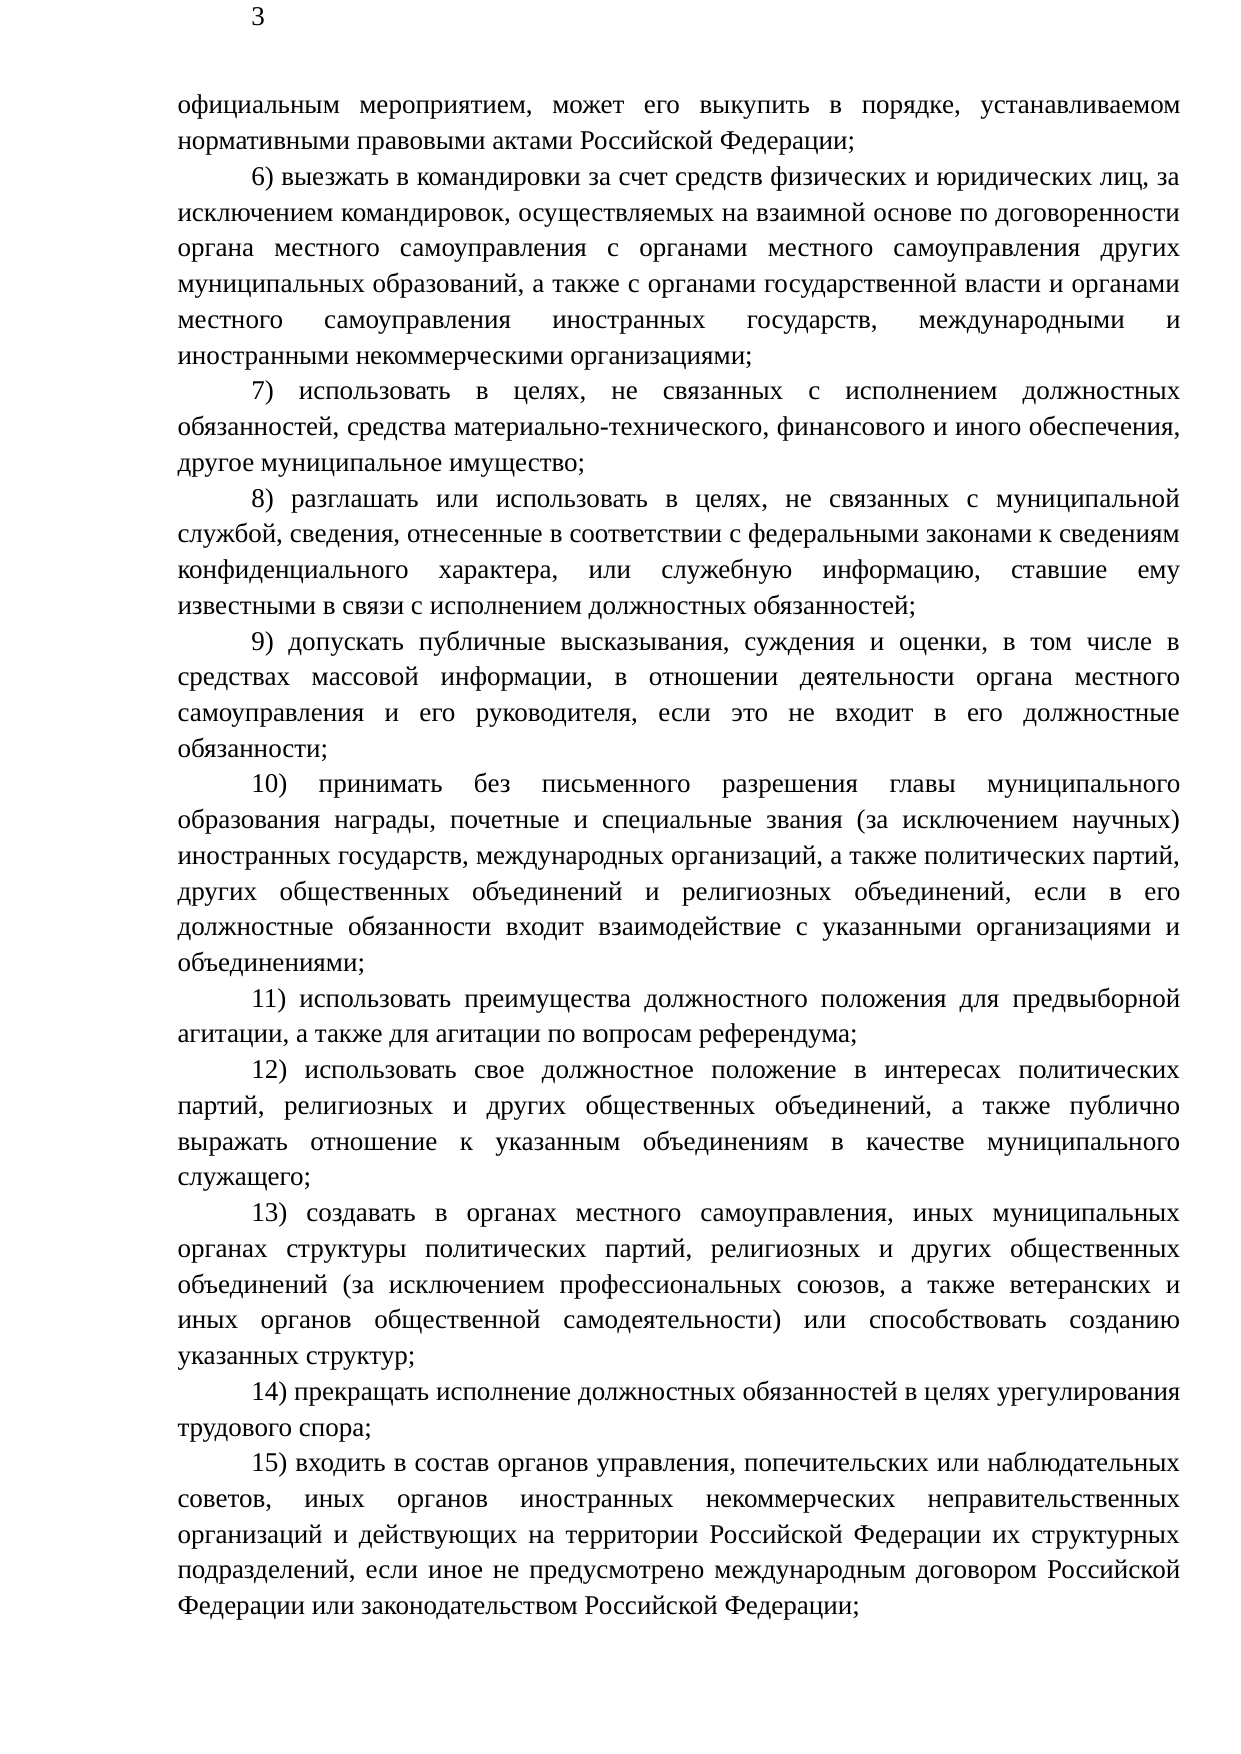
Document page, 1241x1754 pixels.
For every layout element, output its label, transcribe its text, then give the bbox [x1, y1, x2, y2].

text 14) прекращать исполнение должностных обязанностей в целях урегулирования трудового спора; [177, 1375, 1181, 1442]
text 15) входить в состав органов управления, попечительских или наблюдательных советов, иных органов иностранных некоммерческих неправительственных организаций и действующих на территории Российской Федерации их структурных подразделений, если иное не предусмотрено международным договором Российской Федерации или законодательством Российской Федерации; [177, 1446, 1181, 1620]
text 7) использовать в целях, не связанных с исполнением должностных обязанностей, средства материально-технического, финансового и иного обеспечения, другое муниципальное имущество; [177, 374, 1181, 477]
text 13) создавать в органах местного самоуправления, иных муниципальных органах структуры политических партий, религиозных и других общественных объединений (за исключением профессиональных союзов, а также ветеранских и иных органов общественной самодеятельности) или способствовать созданию указанных структур; [177, 1196, 1181, 1370]
text 6) выезжать в командировки за счет средств физических и юридических лиц, за исключением командировок, осуществляемых на взаимной основе по договоренности органа местного самоуправления с органами местного самоуправления других муниципальных образований, а также с органами государственной власти и органами местного самоуправления иностранных государств, международными и иностранными некоммерческими организациями; [177, 160, 1181, 370]
text 12) использовать свое должностное положение в интересах политических партий, религиозных и других общественных объединений, а также публично выражать отношение к указанным объединениям в качестве муниципального служащего; [177, 1053, 1181, 1192]
text 9) допускать публичные высказывания, суждения и оценки, в том числе в средствах массовой информации, в отношении деятельности органа местного самоуправления и его руководителя, если это не входит в его должностные обязанности; [177, 624, 1181, 763]
text 11) использовать преимущества должностного положения для предвыборной агитации, а также для агитации по вопросам референдума; [177, 982, 1181, 1049]
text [177, 89, 1181, 156]
text 10) принимать без письменного разрешения главы муниципального образования награды, почетные и специальные звания (за исключением научных) иностранных государств, международных организаций, а также политических партий, других общественных объединений и религиозных объединений, если в его должностные обязанности входит взаимодействие с указанными организациями и объединениями; [177, 767, 1181, 977]
text 8) разглашать или использовать в целях, не связанных с муниципальной службой, сведения, отнесенные в соответствии с федеральными законами к сведениям конфиденциального характера, или служебную информацию, ставшие ему известными в связи с исполнением должностных обязанностей; [177, 482, 1181, 620]
